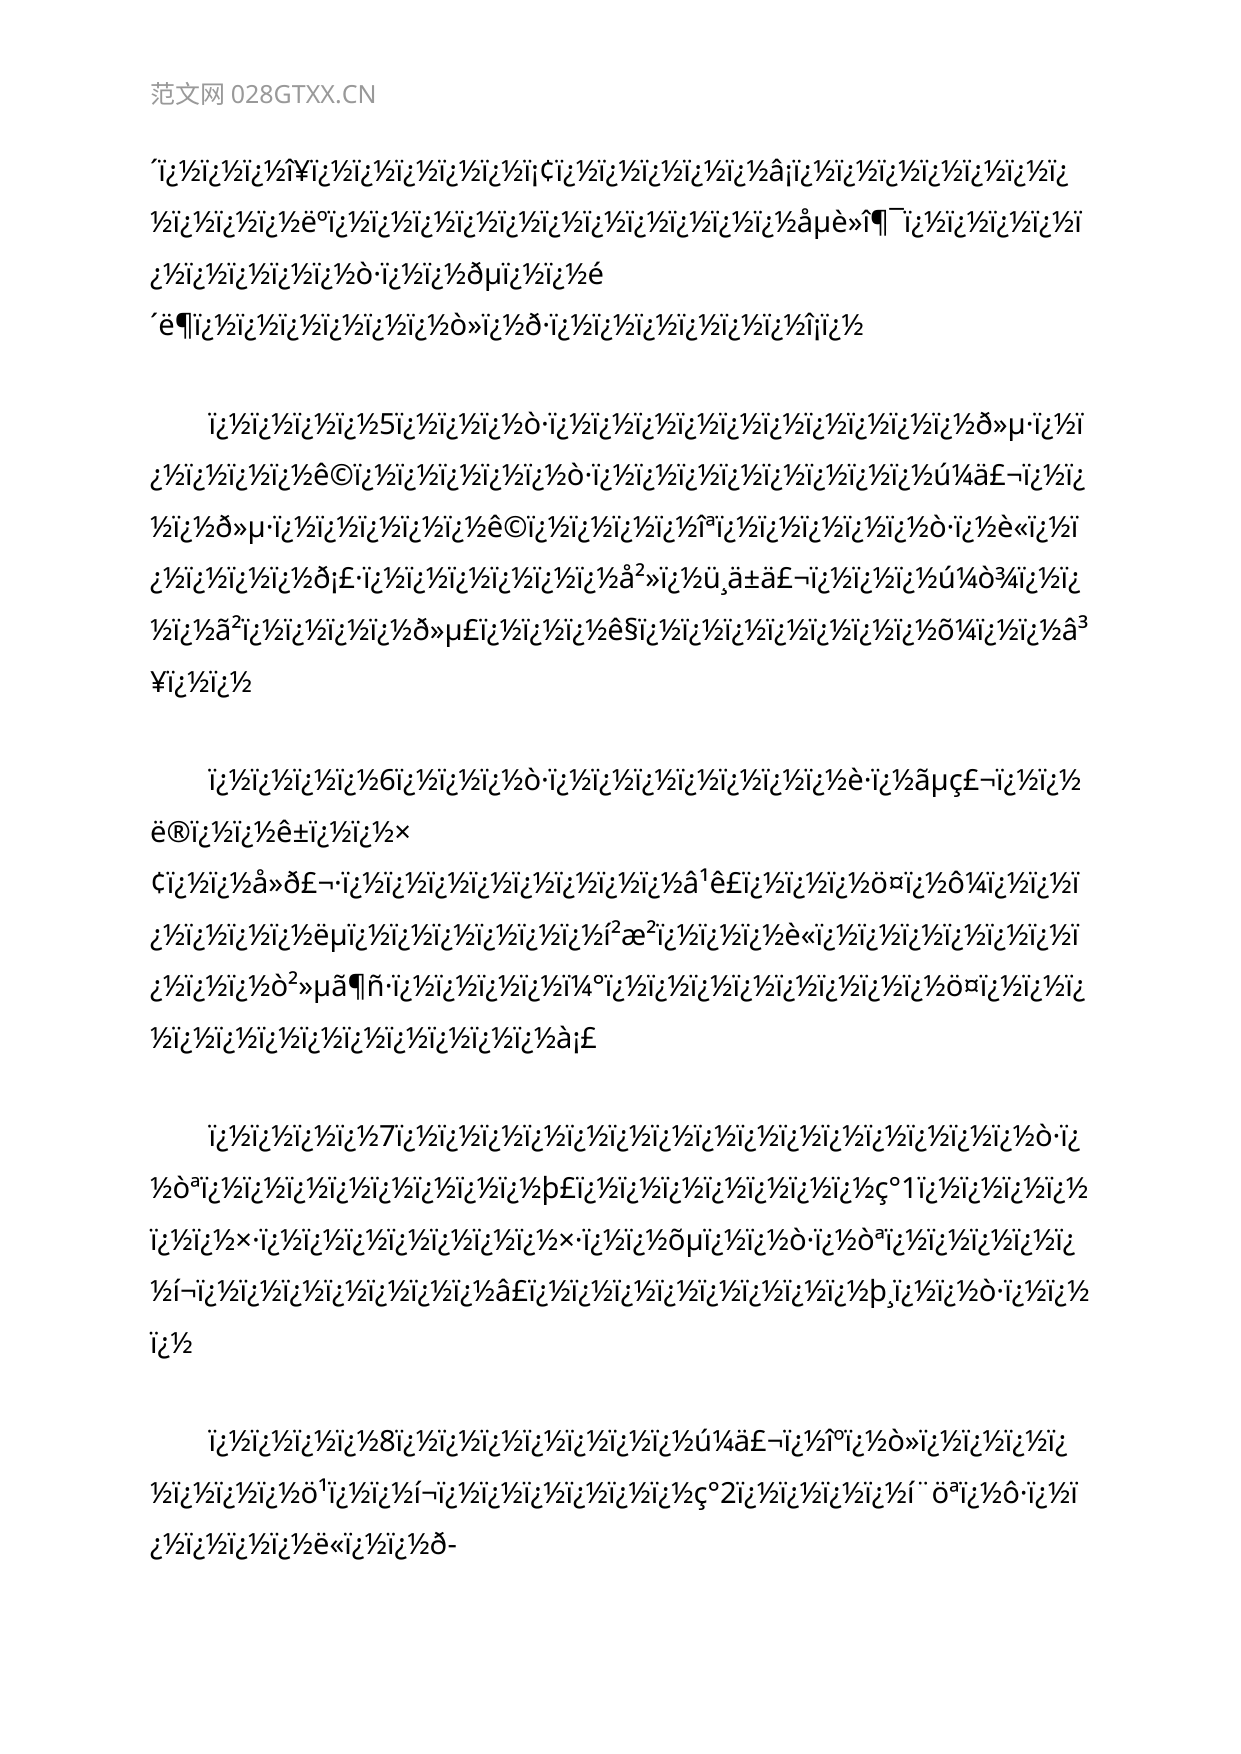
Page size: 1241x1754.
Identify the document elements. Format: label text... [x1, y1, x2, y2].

text ï¿½ï¿½ï¿½ï¿½7ï¿½ï¿½ï¿½ï¿½ï¿½ï¿½ï¿½ï¿½ï¿½ï¿½ï¿½ï¿½ï¿½ï¿½ï¿½ò·ï¿½òªï¿½ï¿½ï¿½ï¿½ï¿½ï¿½ï¿½ï¿½þ£ï¿½ï¿½ï¿½ï¿½ï¿½ï¿½ï¿½ç°1ï¿½ï¿½ï¿½ï¿½ï¿½ï¿½×·ï¿½ï¿½ï¿½ï¿½ï¿½ï¿½ï¿½×·ï¿½ï¿½õµï¿½ï¿½ò·ï¿½òªï¿½ï¿½ï¿½ï¿½ï¿½í¬ï¿½ï¿½ï¿½ï¿½ï¿½ï¿½ï¿½â£ï¿½ï¿½ï¿½ï¿½ï¿½ï¿½ï¿½ï¿½þ¸ï¿½ï¿½ò·ï¿½ï¿½ï¿½ [150, 1116, 1090, 1362]
text ï¿½ï¿½ï¿½ï¿½5ï¿½ï¿½ï¿½ò·ï¿½ï¿½ï¿½ï¿½ï¿½ï¿½ï¿½ï¿½ï¿½ï¿½ð»µ·ï¿½ï¿½ï¿½ï¿½ï¿½ê©ï¿½ï¿½ï¿½ï¿½ï¿½ò·ï¿½ï¿½ï¿½ï¿½ï¿½ï¿½ï¿½ï¿½ú¼ä£¬ï¿½ï¿½ï¿½ð»µ·ï¿½ï¿½ï¿½ï¿½ï¿½ê©ï¿½ï¿½ï¿½ï¿½îªï¿½ï¿½ï¿½ï¿½ï¿½ò·ï¿½è«ï¿½ï¿½ï¿½ï¿½ï¿½ð¡£·ï¿½ï¿½ï¿½ï¿½ï¿½ï¿½å²»ï¿½ü¸ä±ä£¬ï¿½ï¿½ï¿½ú¼ò¾ï¿½ï¿½ï¿½ã²ï¿½ï¿½ï¿½ï¿½ð»µ£ï¿½ï¿½ï¿½ê§ï¿½ï¿½ï¿½ï¿½ï¿½ï¿½ï¿½õ¼ï¿½ï¿½â³¥ï¿½ï¿½ [150, 403, 1090, 701]
text ï¿½ï¿½ï¿½ï¿½6ï¿½ï¿½ï¿½ò·ï¿½ï¿½ï¿½ï¿½ï¿½ï¿½ï¿½è·ï¿½ãµç£¬ï¿½ï¿½ë®ï¿½ï¿½ê±ï¿½ï¿½×¢ï¿½ï¿½å»ð£¬·ï¿½ï¿½ï¿½ï¿½ï¿½ï¿½ï¿½ï¿½â¹ê£ï¿½ï¿½ï¿½ö¤ï¿½ô¼ï¿½ï¿½ï¿½ï¿½ï¿½ï¿½ëµï¿½ï¿½ï¿½ï¿½ï¿½ï¿½í²æ²ï¿½ï¿½ï¿½è«ï¿½ï¿½ï¿½ï¿½ï¿½ï¿½ï¿½ï¿½ï¿½ò²»µã¶ñ·ï¿½ï¿½ï¿½ï¿½ï¼°ï¿½ï¿½ï¿½ï¿½ï¿½ï¿½ï¿½ï¿½ö¤ï¿½ï¿½ï¿½ï¿½ï¿½ï¿½ï¿½ï¿½ï¿½ï¿½ï¿½ï¿½à¡£ [150, 759, 1090, 1057]
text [150, 150, 1090, 344]
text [150, 1420, 1090, 1563]
